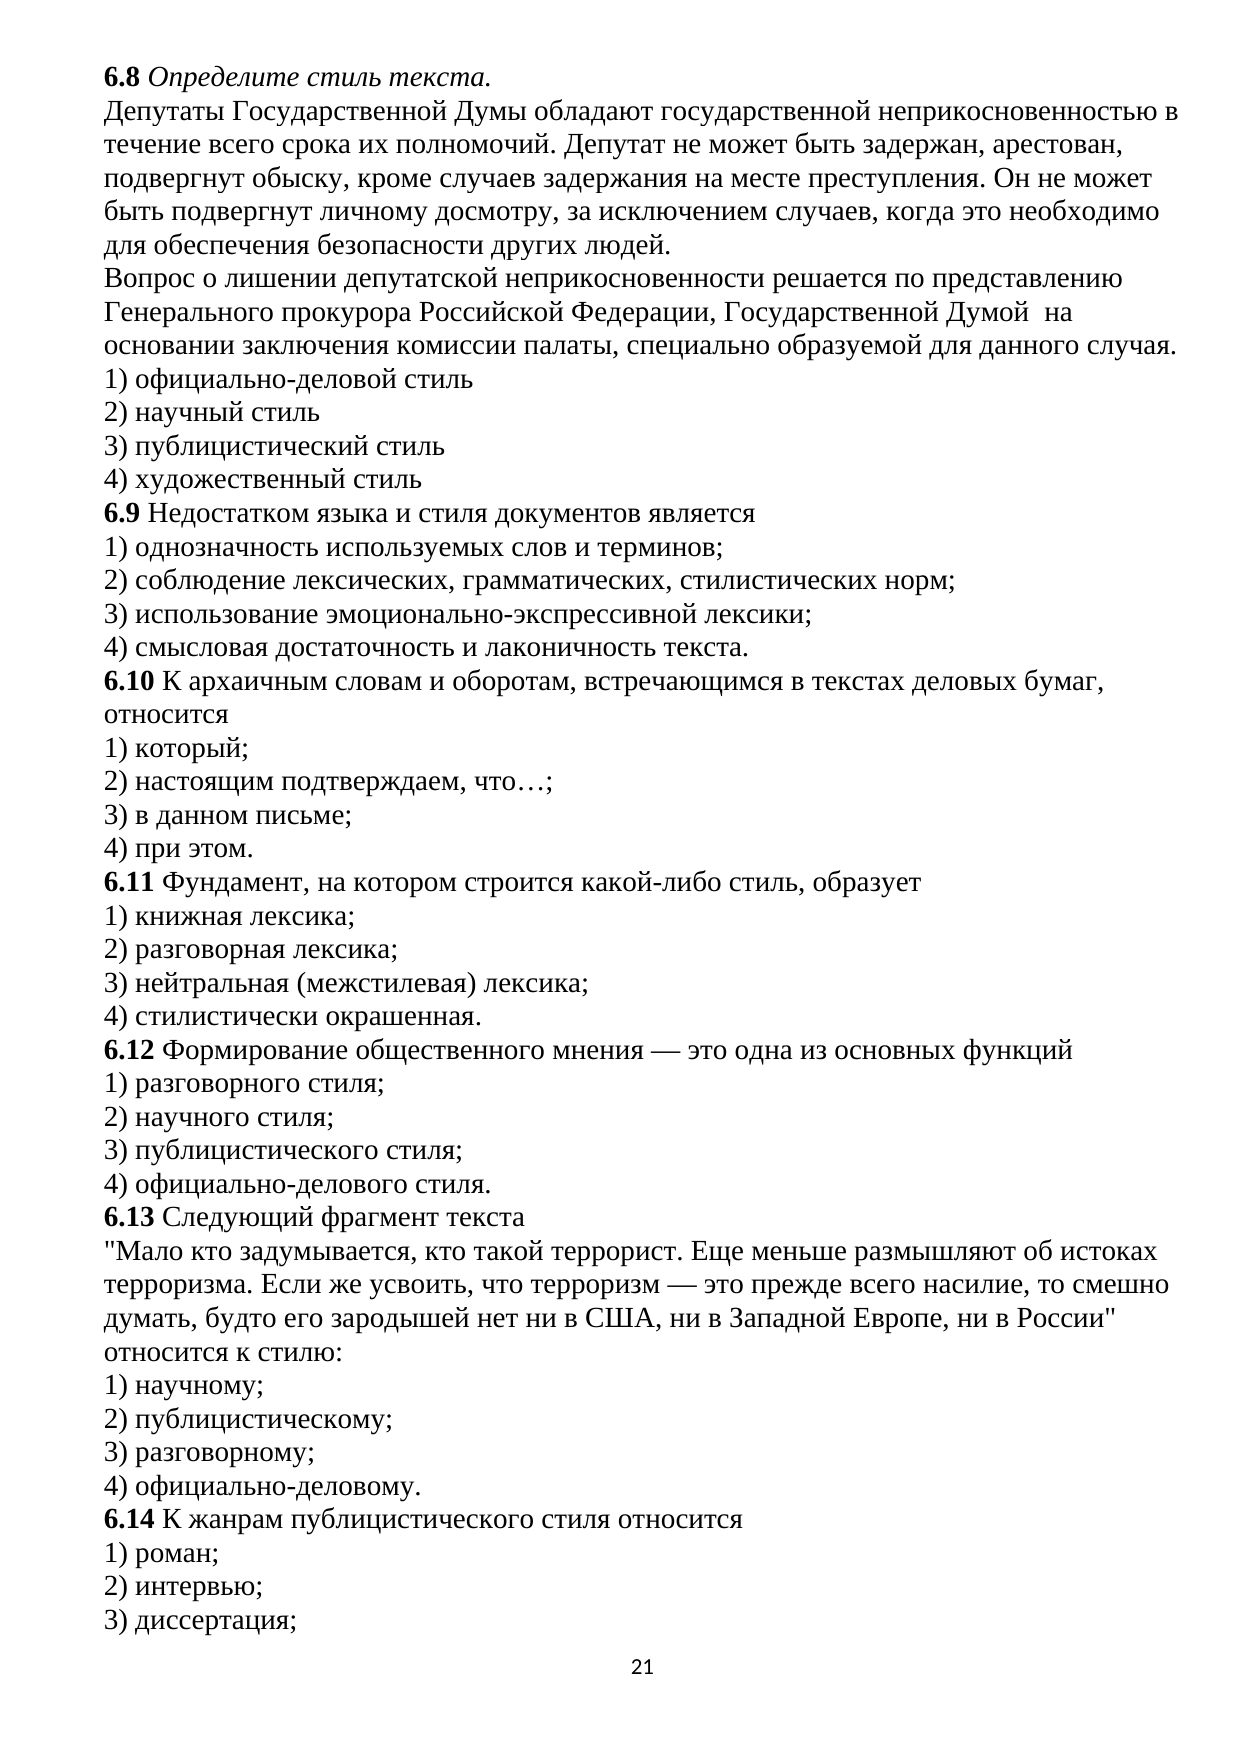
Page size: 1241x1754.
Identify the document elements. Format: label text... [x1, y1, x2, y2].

text 6.13 Следующий фрагмент текста [103, 1199, 1181, 1233]
text 3) использование эмоционально-экспрессивной лексики; [103, 596, 1181, 629]
text 6.14 К жанрам публицистического стиля относится [103, 1501, 1181, 1535]
text 6.8 Определите стиль текста. Депутаты Государственной Думы обладают государственной неприкосновенностью в течение всего срока их полномочий. Депутат не может быть задержан, арестован, подвергнут обыску, кроме случаев задержания на месте преступления. Он не может быть подвергнут личному досмотру, за исключением случаев, когда это необходимо для обеспечения безопасности других людей. Вопрос о лишении депутатской неприкосновенности решается по представлению Генерального прокурора Российской Федерации, Государственной Думой на основании заключения комиссии палаты, специально образуемой для данного случая. 1) официально-деловой стиль 2) научный стиль 3) публицистический стиль 4) художественный стиль 6.9 Недостатком языка и стиля документов является [103, 59, 1181, 529]
text 4) стилистически окрашенная. [103, 998, 1181, 1032]
text 2) публицистическому; [103, 1401, 1181, 1434]
text 2) интервью; [103, 1568, 1181, 1602]
text 6.10 К архаичным словам и оборотам, встречающимся в текстах деловых бумаг, относится [103, 663, 1181, 730]
text 4) при этом. [103, 831, 1181, 864]
text 4) смысловая достаточность и лаконичность текста. [103, 629, 1181, 663]
text 2) разговорная лексика; [103, 931, 1181, 965]
text 4) официально-делового стиля. [103, 1166, 1181, 1199]
text 1) роман; [103, 1535, 1181, 1568]
text 6.11 Фундамент, на котором строится какой-либо стиль, образует [103, 864, 1181, 898]
text относится к стилю: [103, 1334, 1181, 1367]
text 1) научному; [103, 1367, 1181, 1401]
text 3) публицистического стиля; [103, 1132, 1181, 1166]
text 1) который; [103, 730, 1181, 763]
text 2) соблюдение лексических, грамматических, стилистических норм; [103, 562, 1181, 596]
text 3) диссертация; [103, 1602, 1181, 1636]
text 4) официально-деловому. [103, 1468, 1181, 1501]
text 3) в данном письме; [103, 797, 1181, 831]
text 3) разговорному; [103, 1434, 1181, 1468]
text 2) настоящим подтверждаем, что…; [103, 763, 1181, 797]
text 2) научного стиля; [103, 1099, 1181, 1132]
text 1) книжная лексика; [103, 898, 1181, 931]
text "Мало кто задумывается, кто такой террорист. Еще меньше размышляют об истоках терроризма. Если же усвоить, что терроризм — это прежде всего насилие, то смешно думать, будто его зародышей нет ни в США, ни в Западной Европе, ни в России" [103, 1233, 1181, 1334]
text 1) разговорного стиля; [103, 1065, 1181, 1099]
text 3) нейтральная (межстилевая) лексика; [103, 965, 1181, 998]
text 6.12 Формирование общественного мнения — это одна из основных функций [103, 1032, 1181, 1065]
text 1) однозначность используемых слов и терминов; [103, 529, 1181, 562]
